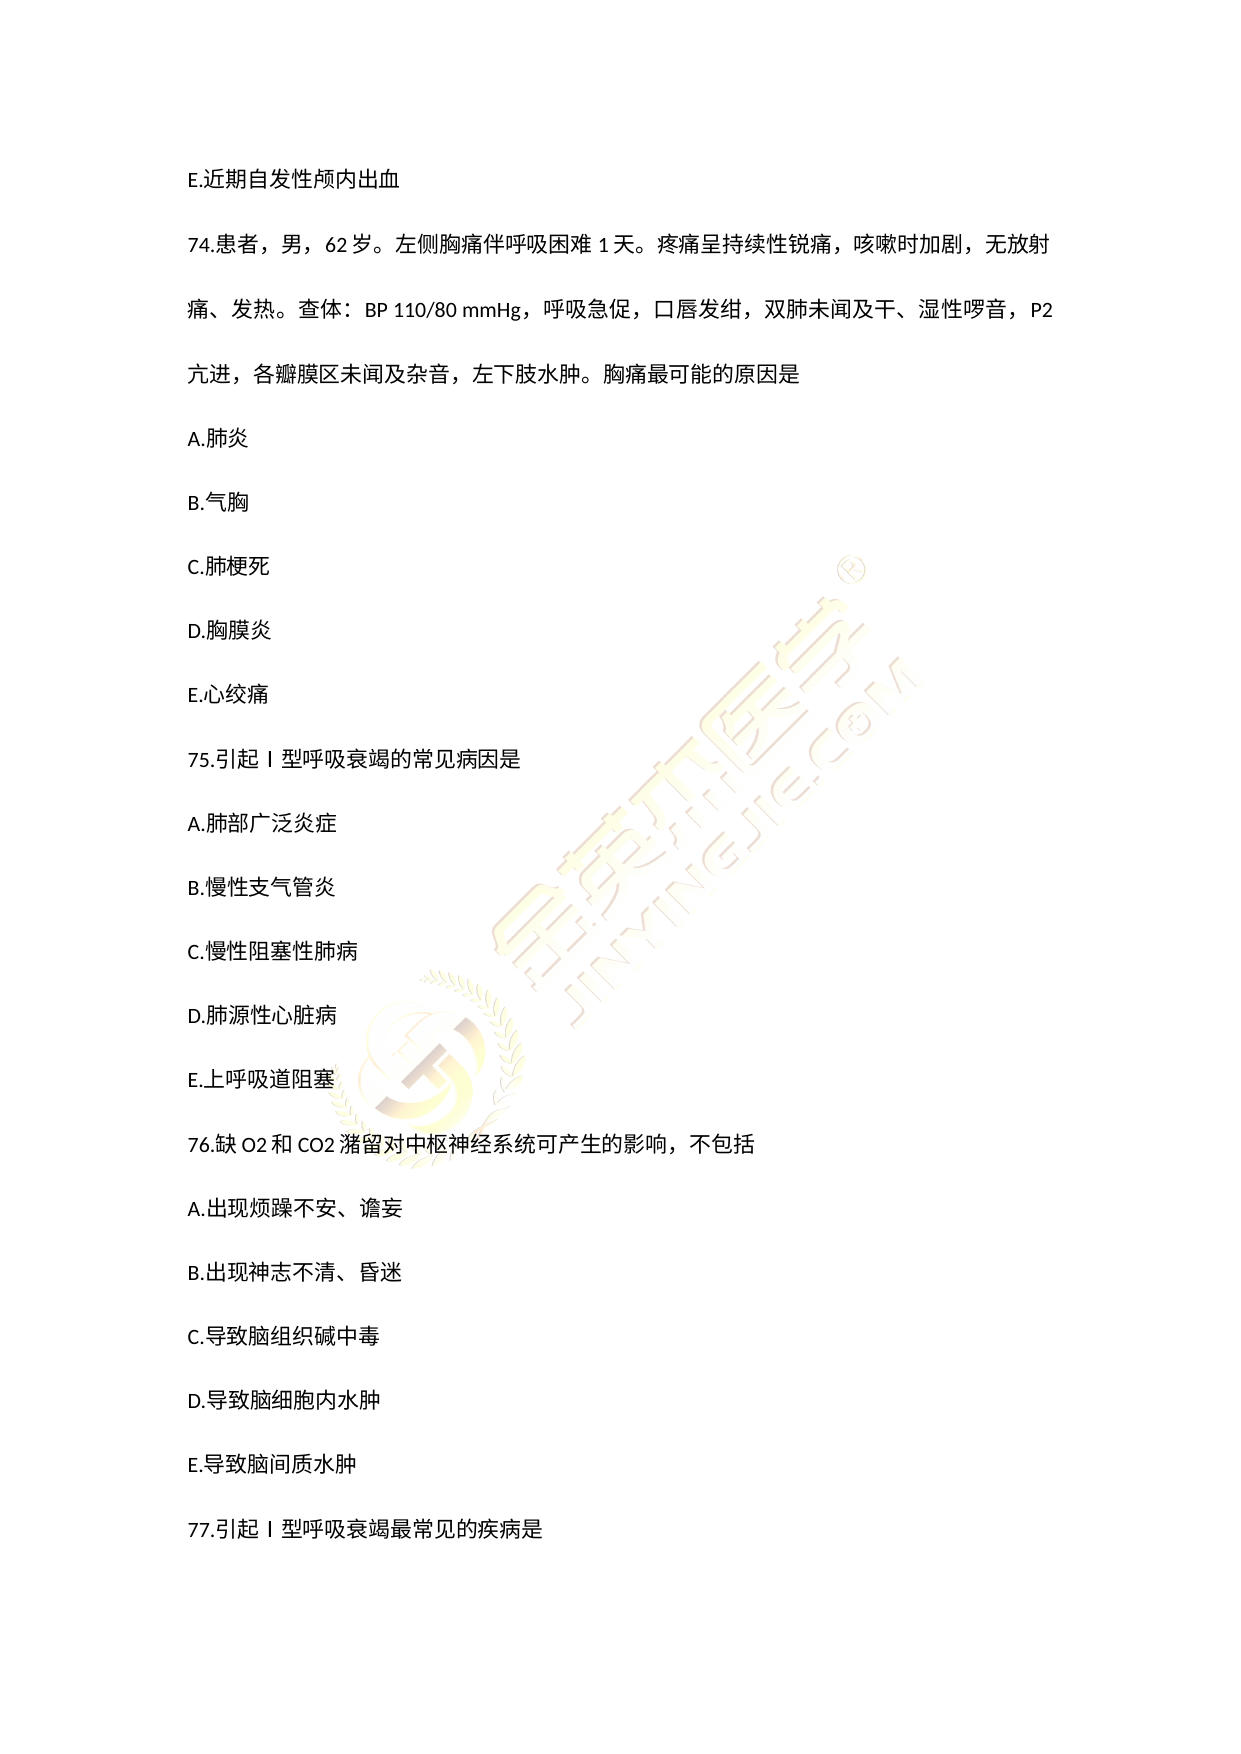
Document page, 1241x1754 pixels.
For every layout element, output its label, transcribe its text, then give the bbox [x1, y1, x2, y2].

text B.慢性支气管炎 [187, 869, 1053, 902]
text A.肺部广泛炎症 [187, 805, 1053, 838]
text 75.引起Ⅰ型呼吸衰竭的常见病因是 [187, 741, 1053, 774]
text D.胸膜炎 [187, 613, 1053, 645]
text D.肺源性心脏病 [187, 998, 1053, 1030]
text E.上呼吸道阻塞 [187, 1062, 1053, 1094]
text E.近期自发性颅内出血 [187, 162, 1053, 194]
text 77.引起Ⅰ型呼吸衰竭最常见的疾病是 [187, 1511, 1053, 1544]
text B.气胸 [187, 484, 1053, 517]
text E.心绞痛 [187, 677, 1053, 709]
text 74.患者，男，62岁。左侧胸痛伴呼吸困难1天。疼痛呈持续性锐痛，咳嗽时加剧，无放射痛、发热。查体：BP 110/80 mmHg，呼吸急促，口唇发绀，双肺未闻及干、湿性啰音，P2亢进，各瓣膜区未闻及杂音，左下肢水肿。胸痛最可能的原因是 [187, 226, 1053, 389]
text D.导致脑细胞内水肿 [187, 1383, 1053, 1415]
text 76.缺O2和CO2潴留对中枢神经系统可产生的影响，不包括 [187, 1126, 1053, 1159]
text A.出现烦躁不安、谵妄 [187, 1190, 1053, 1223]
text C.导致脑组织碱中毒 [187, 1319, 1053, 1351]
text B.出现神志不清、昏迷 [187, 1254, 1053, 1287]
text A.肺炎 [187, 420, 1053, 453]
text C.肺梗死 [187, 549, 1053, 581]
text E.导致脑间质水肿 [187, 1447, 1053, 1479]
text C.慢性阻塞性肺病 [187, 934, 1053, 966]
